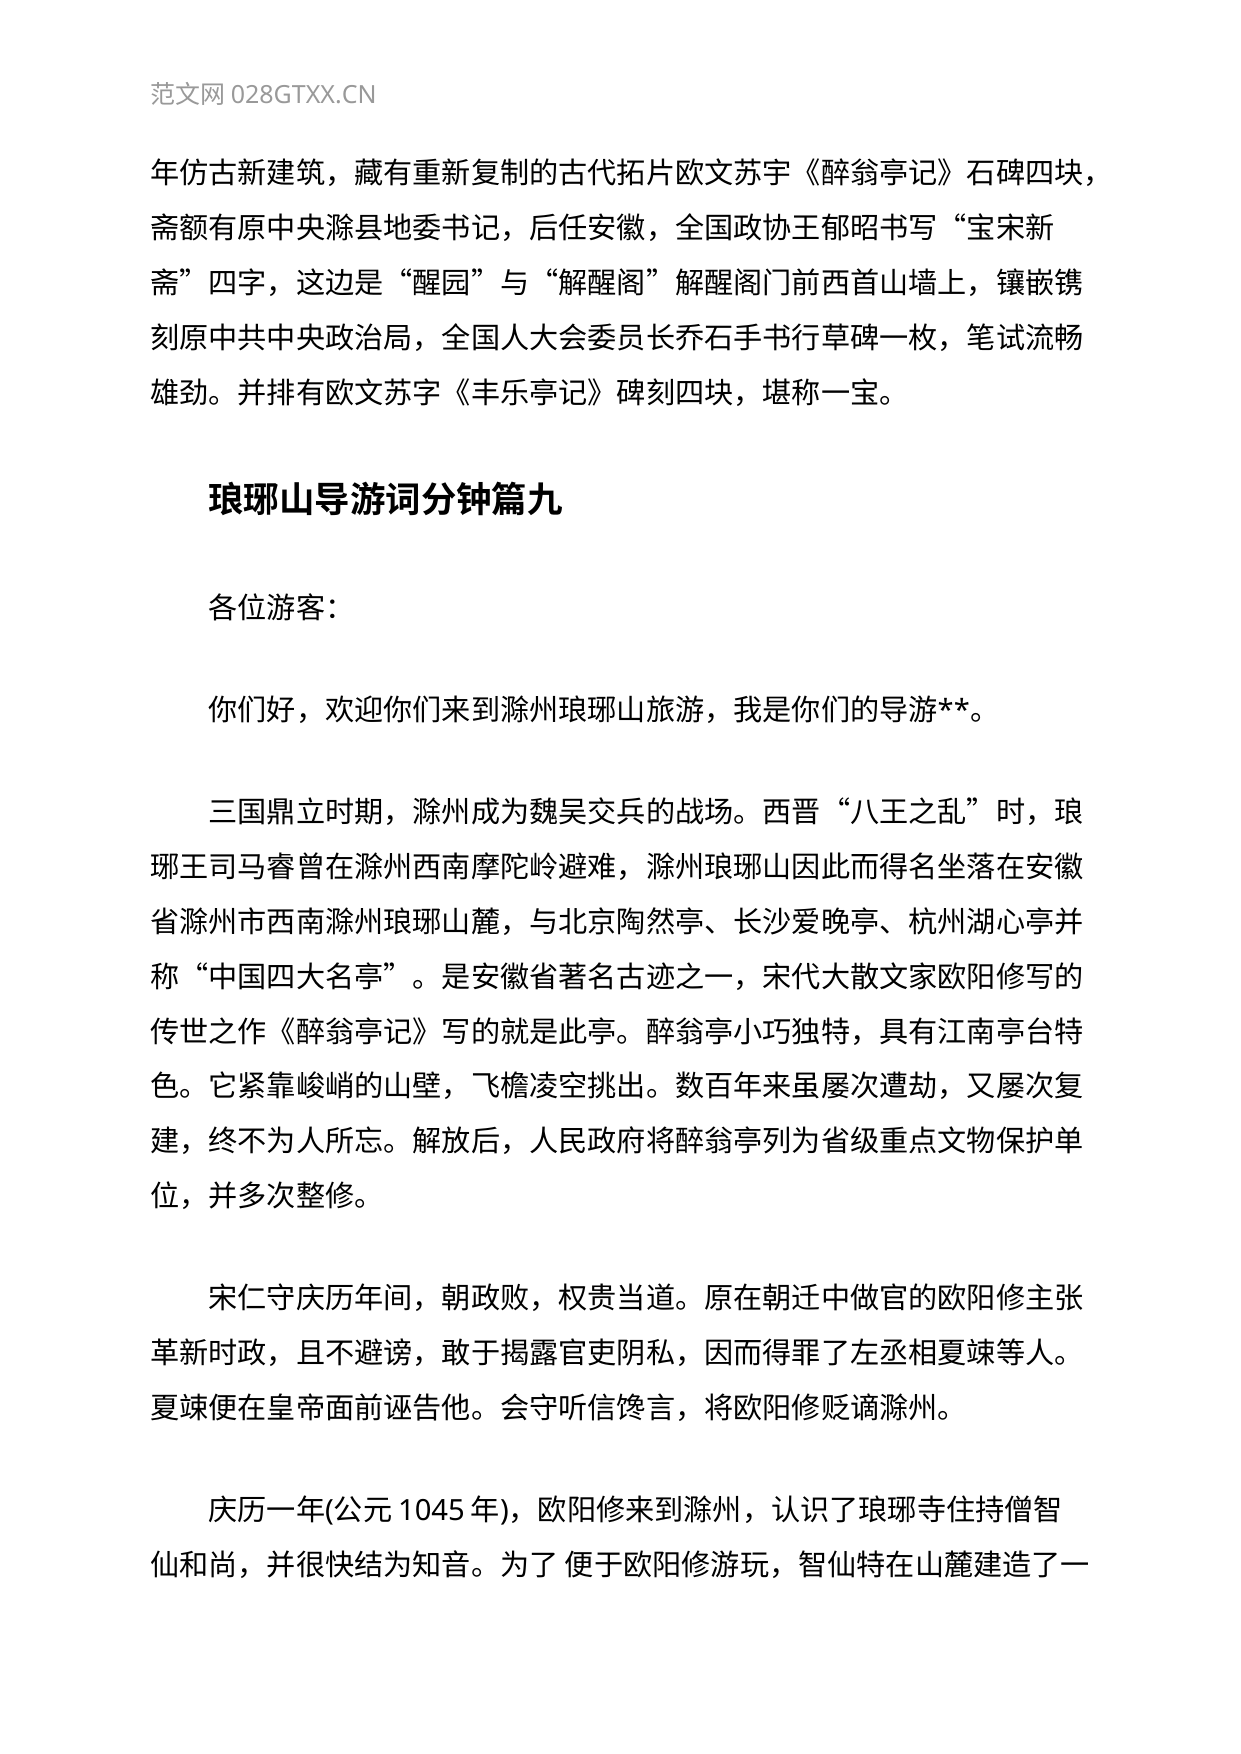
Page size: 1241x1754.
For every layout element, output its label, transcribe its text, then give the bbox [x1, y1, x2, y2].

text 宋仁守庆历年间，朝政败，权贵当道。原在朝迁中做官的欧阳修主张革新时政，且不避谤，敢于揭露官吏阴私，因而得罪了左丞相夏竦等人。夏竦便在皇帝面前诬告他。会守听信馋言，将欧阳修贬谪滁州。 [150, 1274, 1090, 1427]
text 各位游客： [150, 585, 1090, 627]
text 三国鼎立时期，滁州成为魏吴交兵的战场。西晋“八王之乱”时，琅琊王司马睿曾在滁州西南摩陀岭避难，滁州琅琊山因此而得名坐落在安徽省滁州市西南滁州琅琊山麓，与北京陶然亭、长沙爱晚亭、杭州湖心亭并称“中国四大名亭”。是安徽省著名古迹之一，宋代大散文家欧阳修写的传世之作《醉翁亭记》写的就是此亭。醉翁亭小巧独特，具有江南亭台特色。它紧靠峻峭的山壁，飞檐凌空挑出。数百年来虽屡次遭劫，又屡次复建，终不为人所忘。解放后，人民政府将醉翁亭列为省级重点文物保护单位，并多次整修。 [150, 788, 1090, 1215]
text 你们好，欢迎你们来到滁州琅琊山旅游，我是你们的导游**。 [150, 687, 1090, 729]
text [150, 1486, 1090, 1583]
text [150, 150, 1090, 412]
text 琅琊山导游词分钟篇九 [150, 471, 1090, 523]
